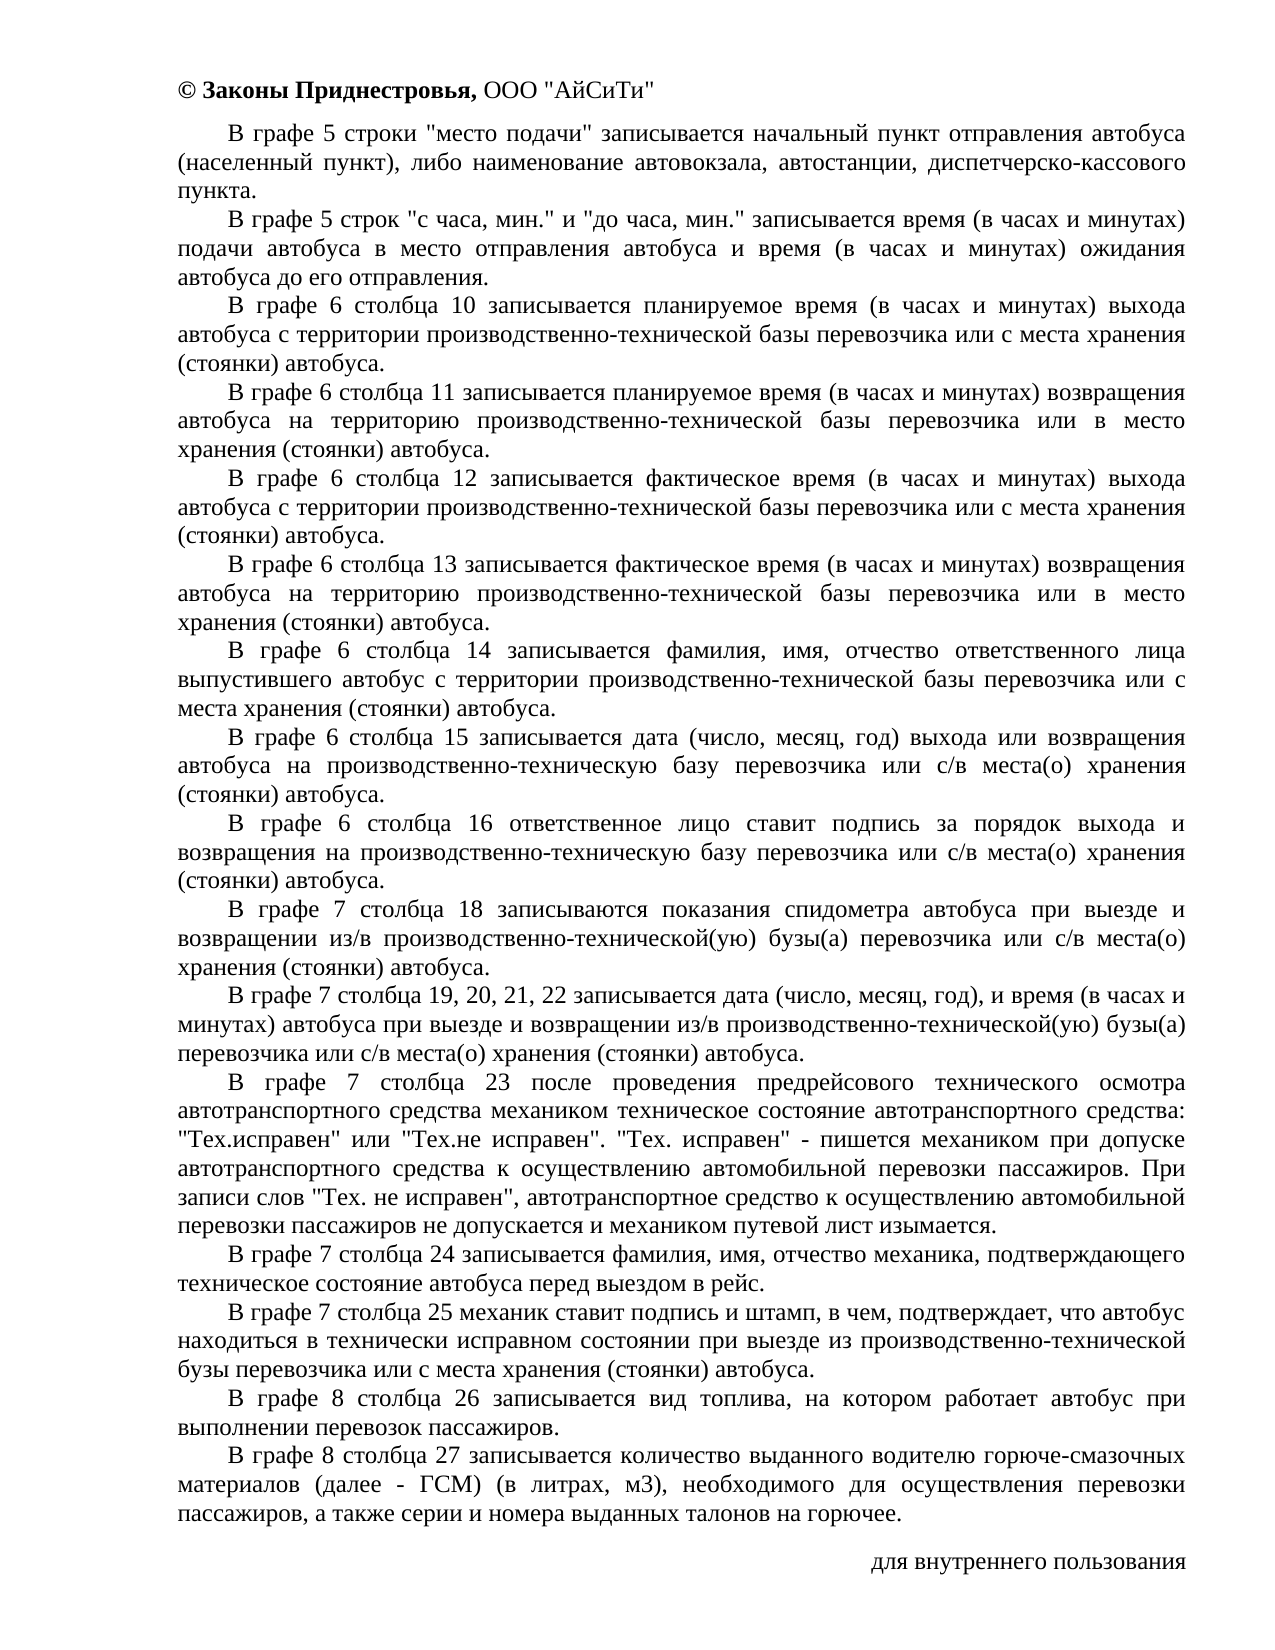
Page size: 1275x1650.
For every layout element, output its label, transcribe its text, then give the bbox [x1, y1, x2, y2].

text В графе 6 столбца 15 записывается дата (число, месяц, год) выхода или возвращения автобуса на производственно-техническую базу перевозчика или с/в места(о) хранения (стоянки) автобуса. [177, 722, 1186, 808]
text В графе 7 столбца 24 записывается фамилия, имя, отчество механика, подтверждающего техническое состояние автобуса перед выездом в рейс. [177, 1239, 1186, 1297]
text В графе 6 столбца 16 ответственное лицо ставит подпись за порядок выхода и возвращения на производственно-техническую базу перевозчика или с/в места(о) хранения (стоянки) автобуса. [177, 808, 1186, 894]
text В графе 6 столбца 10 записывается планируемое время (в часах и минутах) выхода автобуса с территории производственно-технической базы перевозчика или с места хранения (стоянки) автобуса. [177, 291, 1186, 377]
text В графе 6 столбца 12 записывается фактическое время (в часах и минутах) выхода автобуса с территории производственно-технической базы перевозчика или с места хранения (стоянки) автобуса. [177, 463, 1186, 549]
text В графе 8 столбца 27 записывается количество выданного водителю горюче-смазочных материалов (далее - ГСМ) (в литрах, м3), необходимого для осуществления перевозки пассажиров, а также серии и номера выданных талонов на горючее. [177, 1441, 1186, 1527]
text В графе 7 столбца 25 механик ставит подпись и штамп, в чем, подтверждает, что автобус находиться в технически исправном состоянии при выезде из производственно-технической бузы перевозчика или с места хранения (стоянки) автобуса. [177, 1297, 1186, 1383]
text В графе 7 столбца 19, 20, 21, 22 записывается дата (число, месяц, год), и время (в часах и минутах) автобуса при выезде и возвращении из/в производственно-технической(ую) бузы(а) перевозчика или с/в места(о) хранения (стоянки) автобуса. [177, 981, 1186, 1067]
text В графе 7 столбца 18 записываются показания спидометра автобуса при выезде и возвращении из/в производственно-технической(ую) бузы(а) перевозчика или с/в места(о) хранения (стоянки) автобуса. [177, 894, 1186, 981]
text В графе 6 столбца 11 записывается планируемое время (в часах и минутах) возвращения автобуса на территорию производственно-технической базы перевозчика или в место хранения (стоянки) автобуса. [177, 377, 1186, 463]
text В графе 6 столбца 13 записывается фактическое время (в часах и минутах) возвращения автобуса на территорию производственно-технической базы перевозчика или в место хранения (стоянки) автобуса. [177, 549, 1186, 636]
text В графе 7 столбца 23 после проведения предрейсового технического осмотра автотранспортного средства механиком техническое состояние автотранспортного средства: "Тех.исправен" или "Тех.не исправен". "Тех. исправен" - пишется механиком при допуске автотранспортного средства к осуществлению автомобильной перевозки пассажиров. При записи слов "Тех. не исправен", автотранспортное средство к осуществлению автомобильной перевозки пассажиров не допускается и механиком путевой лист изымается. [177, 1067, 1186, 1239]
text В графе 6 столбца 14 записывается фамилия, имя, отчество ответственного лица выпустившего автобус с территории производственно-технической базы перевозчика или с места хранения (стоянки) автобуса. [177, 636, 1186, 722]
text В графе 5 строки "место подачи" записывается начальный пункт отправления автобуса (населенный пункт), либо наименование автовокзала, автостанции, диспетчерско-кассового пункта. [177, 118, 1186, 204]
text В графе 8 столбца 26 записывается вид топлива, на котором работает автобус при выполнении перевозок пассажиров. [177, 1383, 1186, 1441]
text В графе 5 строк "с часа, мин." и "до часа, мин." записывается время (в часах и минутах) подачи автобуса в место отправления автобуса и время (в часах и минутах) ожидания автобуса до его отправления. [177, 204, 1186, 291]
